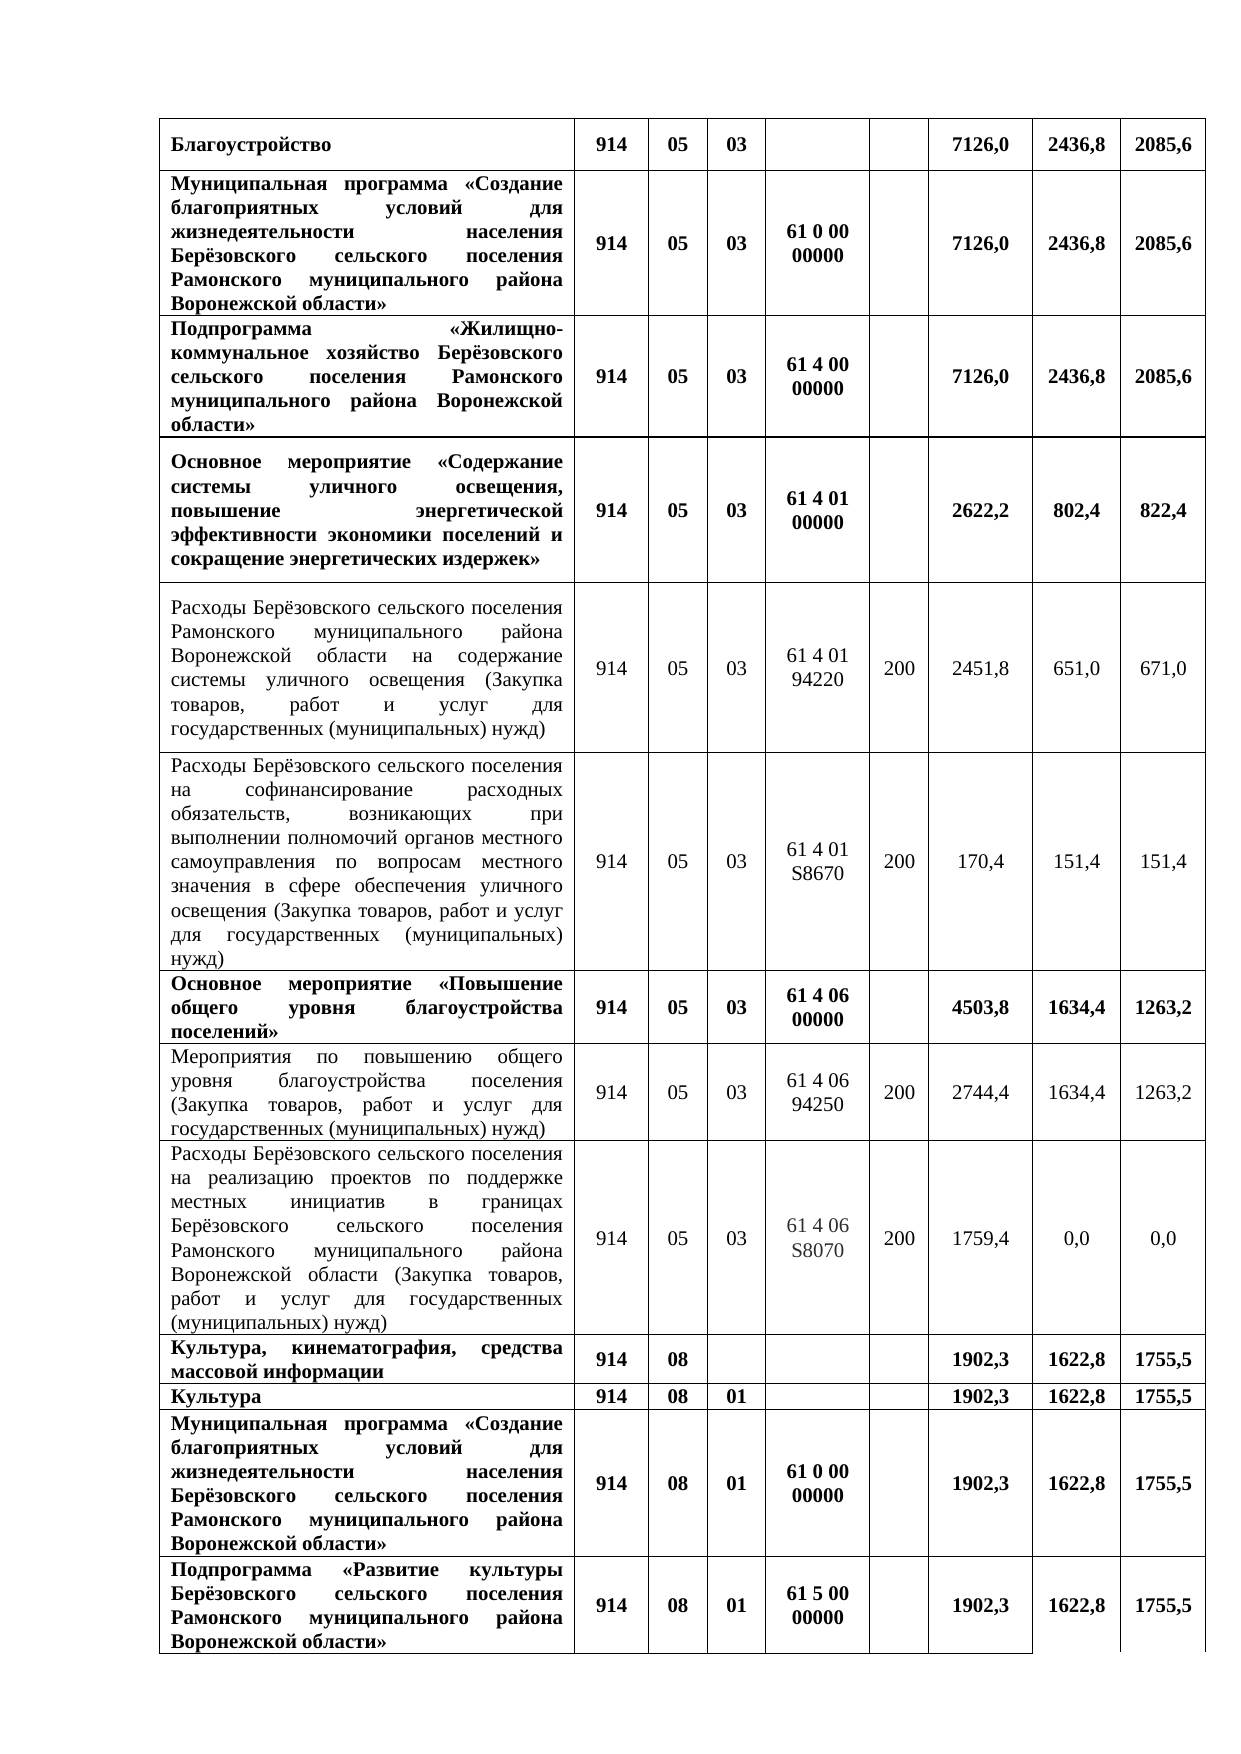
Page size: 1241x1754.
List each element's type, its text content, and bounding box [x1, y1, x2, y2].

table_cell 01 [708, 1557, 765, 1653]
table_cell 08 [649, 1557, 707, 1653]
table_cell 05 [649, 1141, 707, 1334]
table_cell 03 [708, 583, 765, 752]
table_cell 03 [708, 753, 765, 970]
table_cell 200 [870, 583, 928, 752]
table_cell 61 0 00 00000 [766, 171, 869, 315]
table_cell 61 4 06 S8070 [766, 1141, 869, 1334]
table_cell 914 [575, 1044, 648, 1140]
table_cell 1634,4 [1033, 971, 1120, 1043]
table_cell 01 [708, 1384, 765, 1409]
table_cell 7126,0 [929, 119, 1032, 170]
table_cell 05 [649, 171, 707, 315]
table_cell Расходы Берёзовского сельского поселения на софинансирование расходных обязательств, возникающих при выполнении полномочий органов местного самоуправления по вопросам местного значения в сфере обеспечения уличного освещения (Закупка товаров, работ и услуг для государственных (муниципальных) нужд) [160, 753, 574, 970]
table_cell 914 [575, 1384, 648, 1409]
table_cell 2085,6 [1121, 171, 1205, 315]
table_cell 1755,5 [1121, 1384, 1205, 1409]
table_cell 170,4 [929, 753, 1032, 970]
table_cell 914 [575, 1557, 648, 1653]
table_cell [870, 119, 928, 170]
table_cell 914 [575, 583, 648, 752]
table_cell 61 0 00 00000 [766, 1410, 869, 1556]
table_cell Культура [160, 1384, 574, 1409]
table_cell 2622,2 [929, 438, 1032, 582]
table_cell 914 [575, 119, 648, 170]
table_cell Культура, кинематография, средства массовой информации [160, 1335, 574, 1383]
table_cell 914 [575, 753, 648, 970]
table_cell Расходы Берёзовского сельского поселения Рамонского муниципального района Воронежской области на содержание системы уличного освещения (Закупка товаров, работ и услуг для государственных (муниципальных) нужд) [160, 583, 574, 752]
table_cell 08 [649, 1335, 707, 1383]
table_cell 1902,3 [929, 1384, 1032, 1409]
table_cell 03 [708, 316, 765, 436]
table_cell [870, 438, 928, 582]
table_cell [870, 1384, 928, 1409]
table_cell 61 4 01 00000 [766, 438, 869, 582]
table_cell 200 [870, 1044, 928, 1140]
table_cell 0,0 [1121, 1141, 1205, 1334]
table_cell [870, 971, 928, 1043]
table_cell 671,0 [1121, 583, 1205, 752]
table_cell 1622,8 [1033, 1335, 1120, 1383]
table_cell 1263,2 [1121, 1044, 1205, 1140]
table_cell [708, 1335, 765, 1383]
table_cell 61 4 06 94250 [766, 1044, 869, 1140]
table_cell 1755,5 [1121, 1557, 1206, 1653]
table_cell 151,4 [1121, 753, 1205, 970]
table_cell Мероприятия по повышению общего уровня благоустройства поселения (Закупка товаров, работ и услуг для государственных (муниципальных) нужд) [160, 1044, 574, 1140]
table_cell 200 [870, 753, 928, 970]
table_cell Расходы Берёзовского сельского поселения на реализацию проектов по поддержке местных инициатив в границах Берёзовского сельского поселения Рамонского муниципального района Воронежской области (Закупка товаров, работ и услуг для государственных (муниципальных) нужд) [160, 1141, 574, 1334]
table_cell 1634,4 [1033, 1044, 1120, 1140]
table_cell 2436,8 [1033, 316, 1120, 436]
table_cell [870, 1410, 928, 1556]
table_cell 61 4 01 94220 [766, 583, 869, 752]
table_cell 4503,8 [929, 971, 1032, 1043]
table_cell 914 [575, 1335, 648, 1383]
table_cell 822,4 [1121, 438, 1205, 582]
table_cell Основное мероприятие «Содержание системы уличного освещения, повышение энергетической эффективности экономики поселений и сокращение энергетических издержек» [160, 438, 574, 582]
table_cell 1755,5 [1121, 1335, 1205, 1383]
table_cell 61 4 00 00000 [766, 316, 869, 436]
table_cell [766, 1335, 869, 1383]
table_cell 05 [649, 316, 707, 436]
table_cell 2451,8 [929, 583, 1032, 752]
table_cell 03 [708, 171, 765, 315]
table_cell 05 [649, 438, 707, 582]
table_cell 0,0 [1033, 1141, 1120, 1334]
table_cell 1263,2 [1121, 971, 1205, 1043]
table_cell 05 [649, 119, 707, 170]
table_cell 914 [575, 316, 648, 436]
table_cell 1622,8 [1033, 1410, 1120, 1556]
table_cell 1755,5 [1121, 1410, 1205, 1556]
table_cell 1902,3 [929, 1335, 1032, 1383]
table_cell Подпрограмма «Жилищно-коммунальное хозяйство Берёзовского сельского поселения Рамонского муниципального района Воронежской области» [160, 316, 574, 436]
table_cell 914 [575, 1141, 648, 1334]
table_cell 151,4 [1033, 753, 1120, 970]
table_cell 05 [649, 1044, 707, 1140]
table_cell Подпрограмма «Развитие культуры Берёзовского сельского поселения Рамонского муниципального района Воронежской области» [160, 1557, 574, 1653]
table_cell [870, 1557, 928, 1653]
table_cell [870, 316, 928, 436]
table_cell 2085,6 [1121, 316, 1205, 436]
table_cell 03 [708, 438, 765, 582]
table_cell 2436,8 [1033, 119, 1120, 170]
table_cell [766, 119, 869, 170]
table_cell 2436,8 [1033, 171, 1120, 315]
table_cell 914 [575, 1410, 648, 1556]
table_cell 200 [870, 1141, 928, 1334]
table_cell 05 [649, 583, 707, 752]
table_cell [766, 1384, 869, 1409]
table_cell 2744,4 [929, 1044, 1032, 1140]
table_cell 914 [575, 438, 648, 582]
table_cell 651,0 [1033, 583, 1120, 752]
table_cell 914 [575, 171, 648, 315]
table_cell [870, 1335, 928, 1383]
table_cell 914 [575, 971, 648, 1043]
table_cell 61 4 01 S8670 [766, 753, 869, 970]
table_cell 03 [708, 971, 765, 1043]
table_cell 03 [708, 119, 765, 170]
table_cell 1622,8 [1033, 1384, 1120, 1409]
table_cell 61 5 00 00000 [766, 1557, 869, 1653]
table_cell 61 4 06 00000 [766, 971, 869, 1043]
table_cell 03 [708, 1044, 765, 1140]
table_cell 7126,0 [929, 316, 1032, 436]
table_cell Благоустройство [160, 119, 574, 170]
table_cell 05 [649, 971, 707, 1043]
table_cell [870, 171, 928, 315]
table_cell 01 [708, 1410, 765, 1556]
table_cell 05 [649, 753, 707, 970]
table_cell 1902,3 [929, 1410, 1032, 1556]
table_cell 08 [649, 1410, 707, 1556]
table_cell 802,4 [1033, 438, 1120, 582]
table_cell 2085,6 [1121, 119, 1205, 170]
table_cell 1759,4 [929, 1141, 1032, 1334]
table_cell 1622,8 [1033, 1557, 1121, 1653]
table_cell 1902,3 [929, 1557, 1032, 1653]
table_cell Основное мероприятие «Повышение общего уровня благоустройства поселений» [160, 971, 574, 1043]
table_cell 08 [649, 1384, 707, 1409]
table_cell 03 [708, 1141, 765, 1334]
table_cell 7126,0 [929, 171, 1032, 315]
